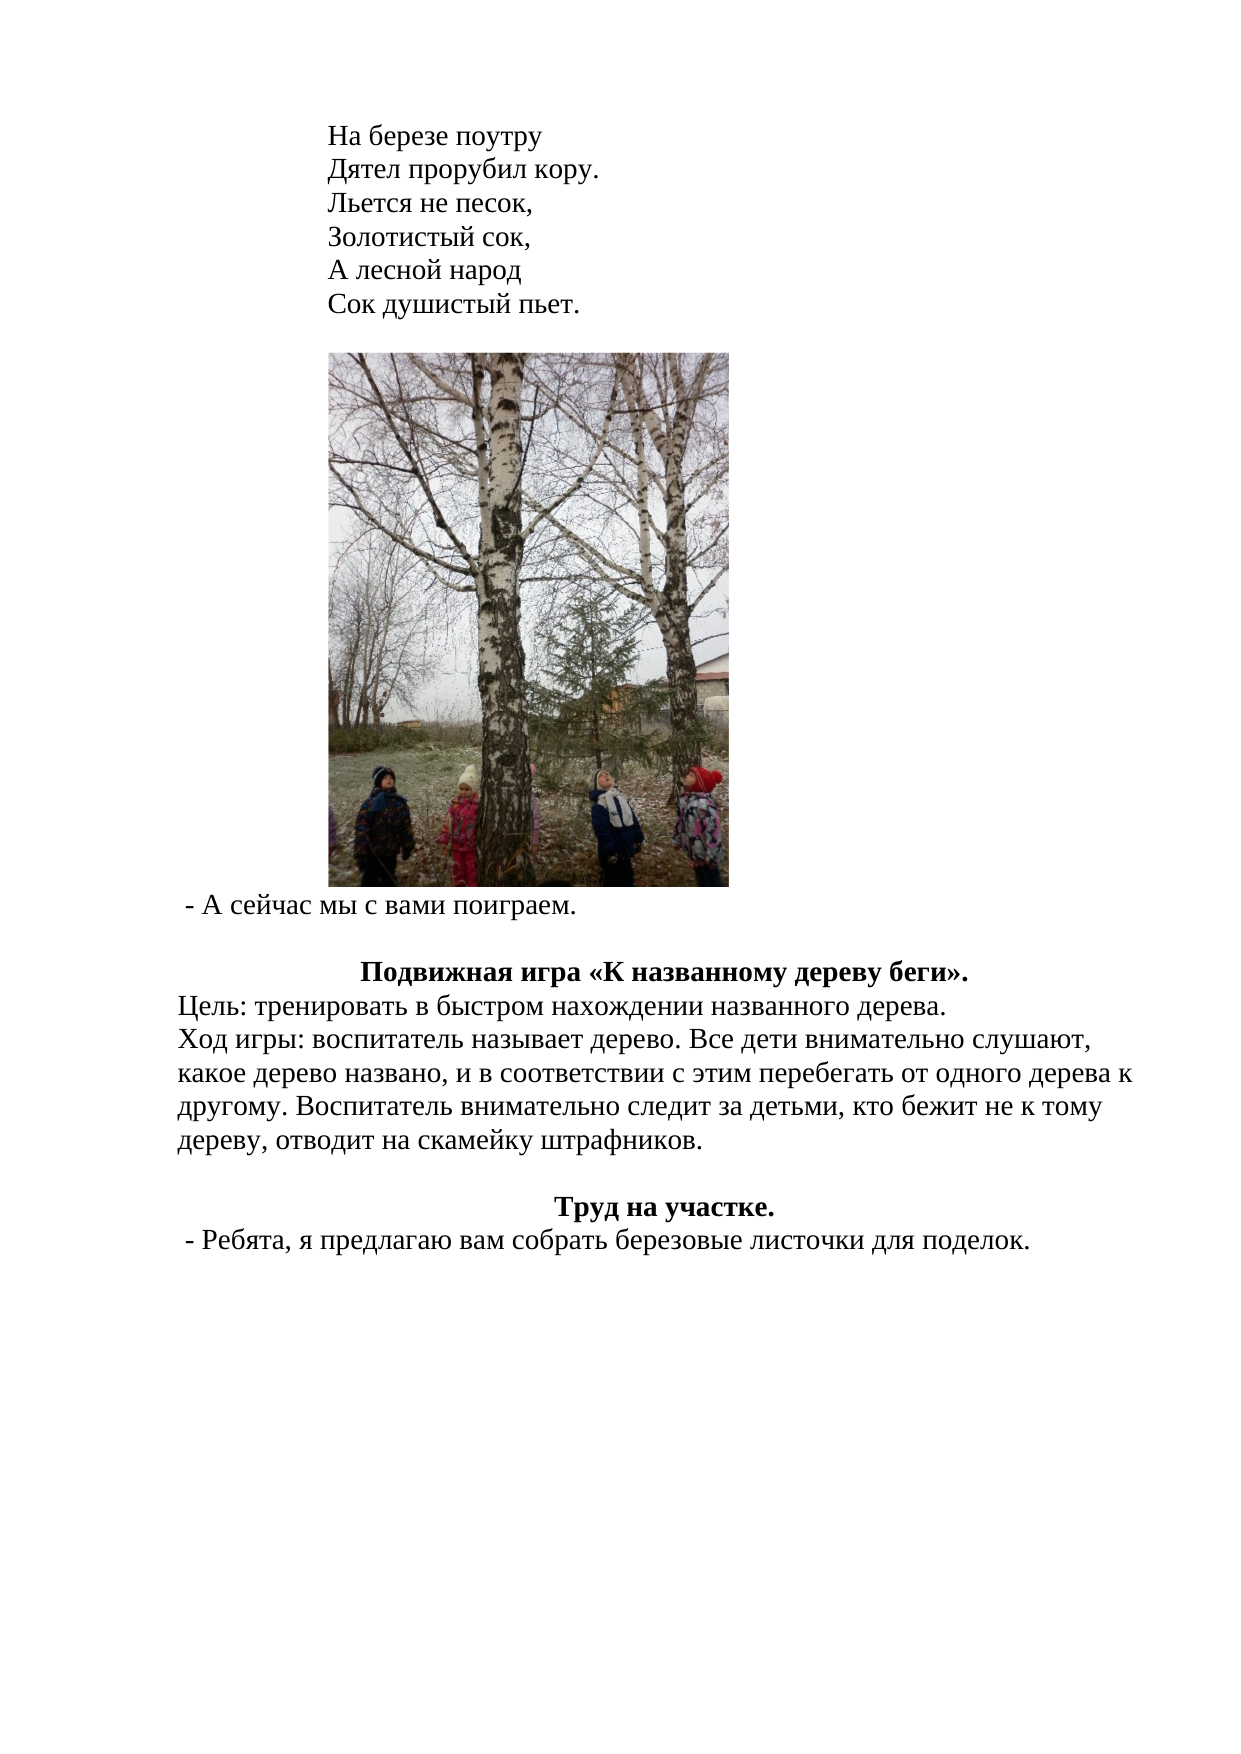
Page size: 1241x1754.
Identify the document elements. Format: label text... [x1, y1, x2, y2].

text Сок душистый пьет. [327, 286, 1152, 319]
text Труд на участке. [177, 1189, 1152, 1222]
text - Ребята, я предлагаю вам собрать березовые листочки для поделок. [177, 1222, 1152, 1256]
text Цель: тренировать в быстром нахождении названного дерева. [177, 988, 1152, 1021]
text Дятел прорубил кору. [327, 152, 1152, 185]
text Льется не песок, [327, 185, 1152, 219]
picture [329, 353, 728, 887]
text - А сейчас мы с вами поиграем. [177, 887, 1152, 921]
text Золотистый сок, [327, 219, 1152, 252]
text А лесной народ [327, 252, 1152, 286]
text На березе поутру [327, 118, 1152, 152]
text Подвижная игра «К названному дереву беги». [177, 954, 1152, 988]
text Ход игры: воспитатель называет дерево. Все дети внимательно слушают, какое дерево названо, и в соответствии с этим перебегать от одного дерева к другому. Воспитатель внимательно следит за детьми, кто бежит не к тому дереву, отводит на скамейку штрафников. [177, 1021, 1152, 1155]
